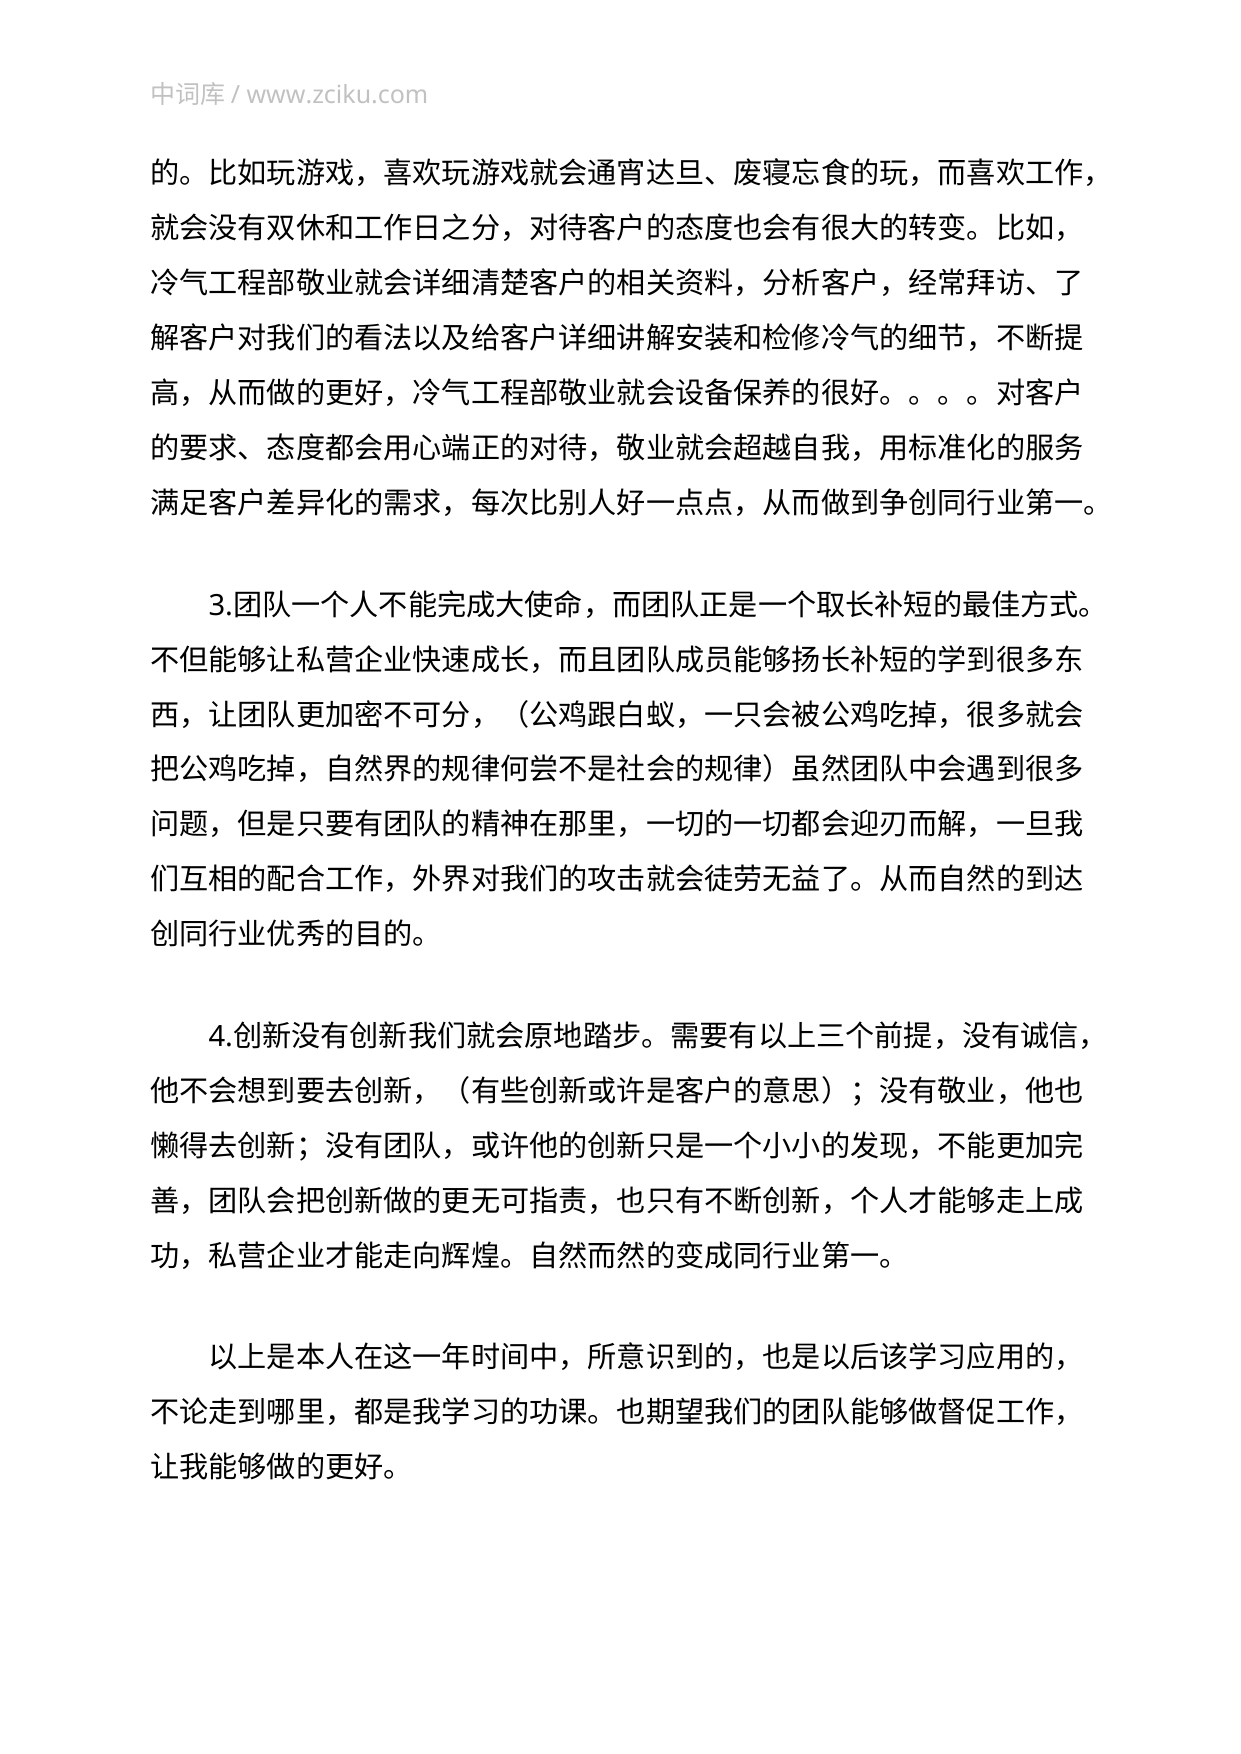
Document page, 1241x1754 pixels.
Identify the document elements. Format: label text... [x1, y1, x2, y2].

text 4.创新没有创新我们就会原地踏步。需要有以上三个前提，没有诚信，他不会想到要去创新，（有些创新或许是客户的意思）；没有敬业，他也懒得去创新；没有团队，或许他的创新只是一个小小的发现，不能更加完善，团队会把创新做的更无可指责，也只有不断创新，个人才能够走上成功，私营企业才能走向辉煌。自然而然的变成同行业第一。 [150, 1012, 1090, 1274]
text 3.团队一个人不能完成大使命，而团队正是一个取长补短的最佳方式。不但能够让私营企业快速成长，而且团队成员能够扬长补短的学到很多东西，让团队更加密不可分，（公鸡跟白蚁，一只会被公鸡吃掉，很多就会把公鸡吃掉，自然界的规律何尝不是社会的规律）虽然团队中会遇到很多问题，但是只要有团队的精神在那里，一切的一切都会迎刃而解，一旦我们互相的配合工作，外界对我们的攻击就会徒劳无益了。从而自然的到达创同行业优秀的目的。 [150, 581, 1090, 953]
text 以上是本人在这一年时间中，所意识到的，也是以后该学习应用的，不论走到哪里，都是我学习的功课。也期望我们的团队能够做督促工作，让我能够做的更好。 [150, 1334, 1090, 1486]
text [150, 150, 1090, 522]
